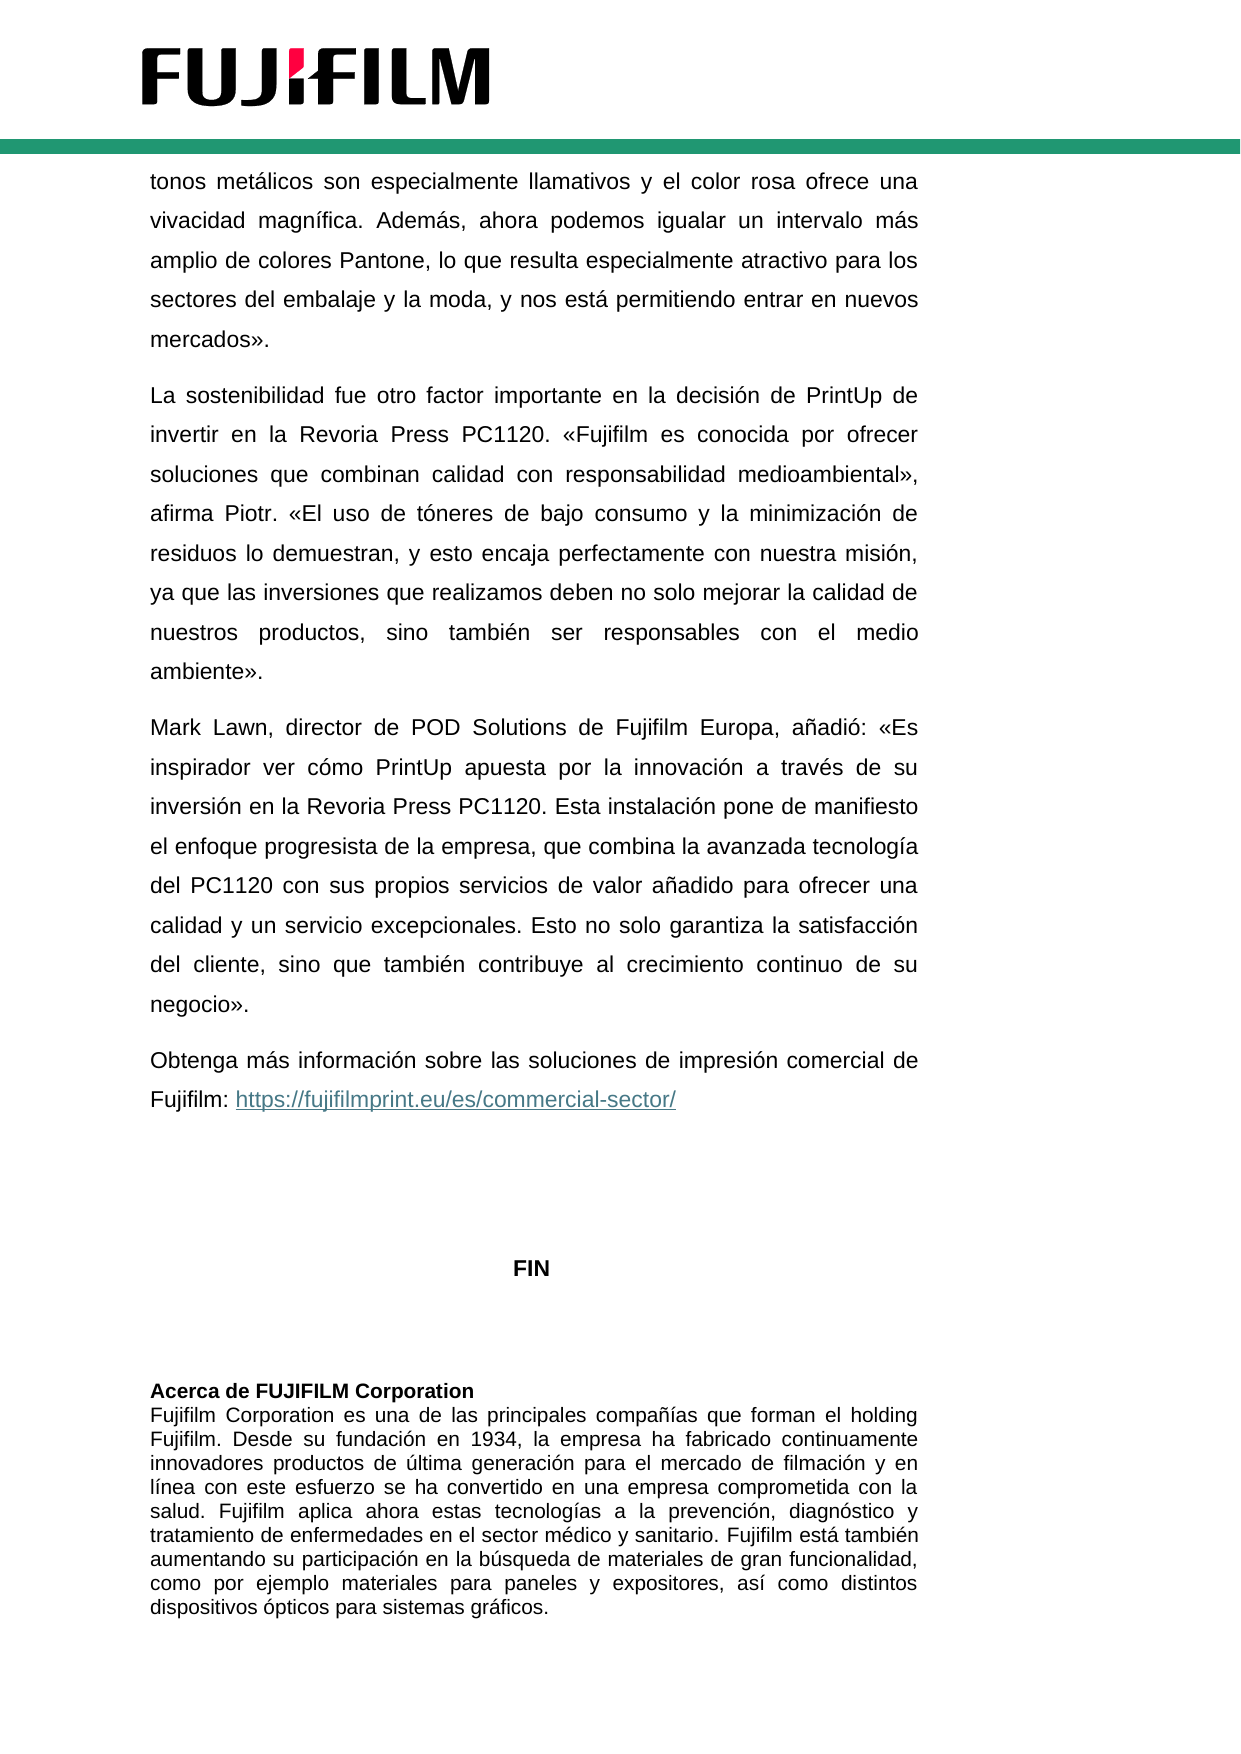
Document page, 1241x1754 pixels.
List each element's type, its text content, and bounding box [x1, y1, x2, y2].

text Obtenga más información sobre las soluciones de impresión comercial de Fujifilm: https://fujifilmprint.eu/es/commercial-sector/ [150, 1047, 919, 1112]
text Acerca de FUJIFILM Corporation [150, 1379, 919, 1403]
text La sostenibilidad fue otro factor importante en la decisión de PrintUp de invertir en la Revoria Press PC1120. «Fujifilm es conocida por ofrecer soluciones que combinan calidad con responsabilidad medioambiental», afirma Piotr. «El uso de tóneres de bajo consumo y la minimización de residuos lo demuestran, y esto encaja perfectamente con nuestra misión, ya que las inversiones que realizamos deben no solo mejorar la calidad de nuestros productos, sino también ser responsables con el medio ambiente». [150, 382, 919, 684]
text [150, 168, 919, 352]
text FIN [150, 1254, 919, 1281]
text Mark Lawn, director de POD Solutions de Fujifilm Europa, añadió: «Es inspirador ver cómo PrintUp apuesta por la innovación a través de su inversión en la Revoria Press PC1120. Esta instalación pone de manifiesto el enfoque progresista de la empresa, que combina la avanzada tecnología del PC1120 con sus propios servicios de valor añadido para ofrecer una calidad y un servicio excepcionales. Esto no solo garantiza la satisfacción del cliente, sino que también contribuye al crecimiento continuo de su negocio». [150, 714, 919, 1017]
text Fujifilm Corporation es una de las principales compañías que forman el holding Fujifilm. Desde su fundación en 1934, la empresa ha fabricado continuamente innovadores productos de última generación para el mercado de filmación y en línea con este esfuerzo se ha convertido en una empresa comprometida con la salud. Fujifilm aplica ahora estas tecnologías a la prevención, diagnóstico y tratamiento de enfermedades en el sector médico y sanitario. Fujifilm está también aumentando su participación en la búsqueda de materiales de gran funcionalidad, como por ejemplo materiales para paneles y expositores, así como distintos dispositivos ópticos para sistemas gráficos. [150, 1403, 919, 1619]
